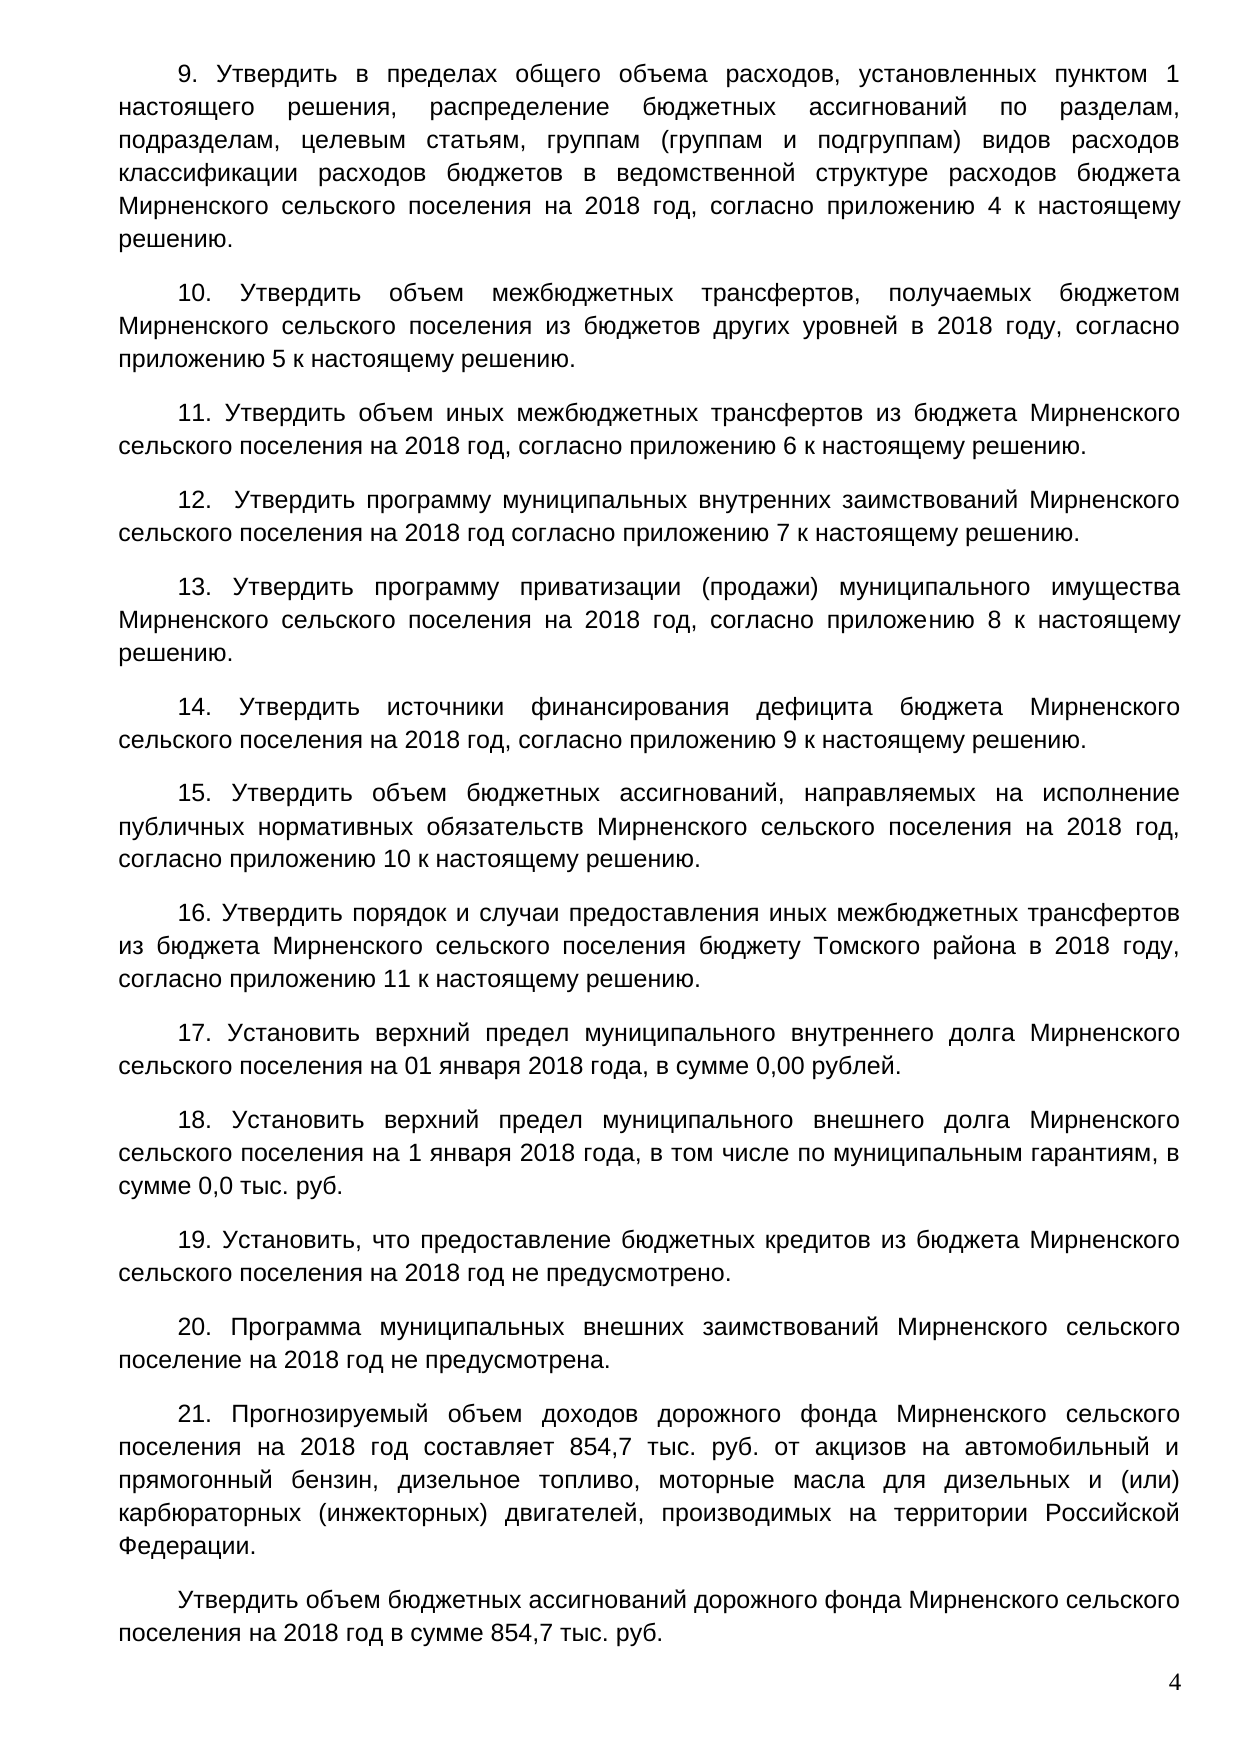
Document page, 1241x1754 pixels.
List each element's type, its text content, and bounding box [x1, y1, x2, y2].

text 10. Утвердить объем межбюджетных трансфертов, получаемых бюджетом Мирненского сельского поселения из бюджетов других уровней в 2018 году, согласно приложению 5 к настоящему решению. [118, 278, 1181, 373]
text 15. Утвердить объем бюджетных ассигнований, направляемых на исполнение публичных нормативных обязательств Мирненского сельского поселения на 2018 год, согласно приложению 10 к настоящему решению. [118, 778, 1181, 873]
text 9. Утвердить в пределах общего объема расходов, установленных пунктом 1 настоящего решения, распределение бюджетных ассигнований по разделам, подразделам, целевым статьям, группам (группам и подгруппам) видов расходов классификации расходов бюджетов в ведомственной структуре расходов бюджета Мирненского сельского поселения на 2018 год, согласно приложению 4 к настоящему решению. [118, 59, 1181, 253]
text 19. Установить, что предоставление бюджетных кредитов из бюджета Мирненского сельского поселения на 2018 год не предусмотрено. [118, 1225, 1181, 1287]
text 16. Утвердить порядок и случаи предоставления иных межбюджетных трансфертов из бюджета Мирненского сельского поселения бюджету Томского района в 2018 году, согласно приложению 11 к настоящему решению. [118, 898, 1181, 993]
text 12. Утвердить программу муниципальных внутренних заимствований Мирненского сельского поселения на 2018 год согласно приложению 7 к настоящему решению. [118, 485, 1181, 547]
text 17. Установить верхний предел муниципального внутреннего долга Мирненского сельского поселения на 01 января 2018 года, в сумме 0,00 рублей. [118, 1018, 1181, 1080]
text 20. Программа муниципальных внешних заимствований Мирненского сельского поселение на 2018 год не предусмотрена. [118, 1312, 1181, 1374]
text 11. Утвердить объем иных межбюджетных трансфертов из бюджета Мирненского сельского поселения на 2018 год, согласно приложению 6 к настоящему решению. [118, 398, 1181, 460]
text 13. Утвердить программу приватизации (продажи) муниципального имущества Мирненского сельского поселения на 2018 год, согласно приложению 8 к настоящему решению. [118, 572, 1181, 666]
text 14. Утвердить источники финансирования дефицита бюджета Мирненского сельского поселения на 2018 год, согласно приложению 9 к настоящему решению. [118, 692, 1181, 753]
text Утвердить объем бюджетных ассигнований дорожного фонда Мирненского сельского поселения на 2018 год в сумме 854,7 тыс. руб. [118, 1585, 1181, 1646]
text 18. Установить верхний предел муниципального внешнего долга Мирненского сельского поселения на 1 января 2018 года, в том числе по муниципальным гарантиям, в сумме 0,0 тыс. руб. [118, 1105, 1181, 1200]
text 21. Прогнозируемый объем доходов дорожного фонда Мирненского сельского поселения на 2018 год составляет 854,7 тыс. руб. от акцизов на автомобильный и прямогонный бензин, дизельное топливо, моторные масла для дизельных и (или) карбюраторных (инжекторных) двигателей, производимых на территории Российской Федерации. [118, 1399, 1181, 1559]
